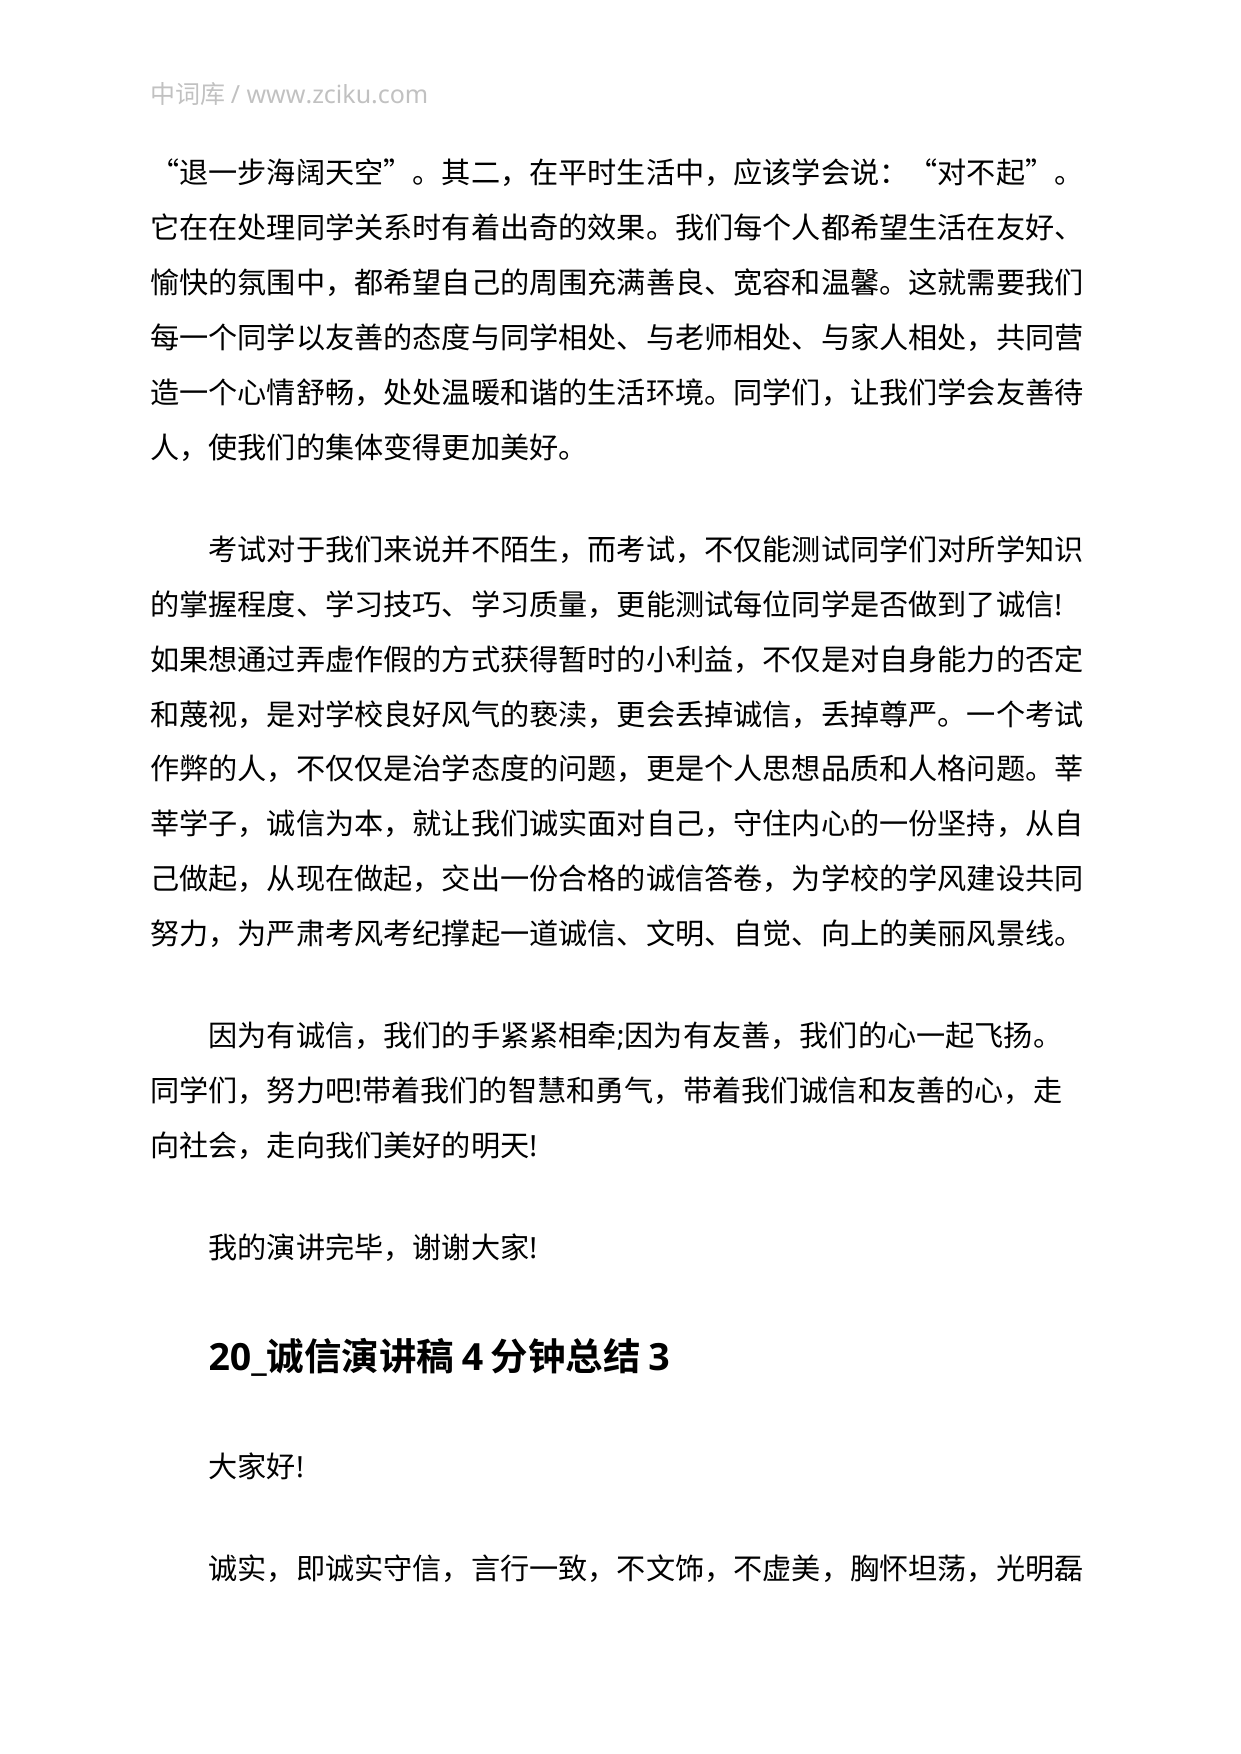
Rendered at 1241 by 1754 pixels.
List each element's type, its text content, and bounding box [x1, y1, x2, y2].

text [150, 150, 1090, 467]
text 因为有诚信，我们的手紧紧相牵;因为有友善，我们的心一起飞扬。同学们，努力吧!带着我们的智慧和勇气，带着我们诚信和友善的心，走向社会，走向我们美好的明天! [150, 1012, 1090, 1165]
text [150, 1546, 1090, 1588]
text 我的演讲完毕，谢谢大家! [150, 1224, 1090, 1267]
text 20_诚信演讲稿4分钟总结3 [150, 1326, 1090, 1381]
text 考试对于我们来说并不陌生，而考试，不仅能测试同学们对所学知识的掌握程度、学习技巧、学习质量，更能测试每位同学是否做到了诚信!如果想通过弄虚作假的方式获得暂时的小利益，不仅是对自身能力的否定和蔑视，是对学校良好风气的亵渎，更会丢掉诚信，丢掉尊严。一个考试作弊的人，不仅仅是治学态度的问题，更是个人思想品质和人格问题。莘莘学子，诚信为本，就让我们诚实面对自己，守住内心的一份坚持，从自己做起，从现在做起，交出一份合格的诚信答卷，为学校的学风建设共同努力，为严肃考风考纪撑起一道诚信、文明、自觉、向上的美丽风景线。 [150, 526, 1090, 953]
text 大家好! [150, 1444, 1090, 1486]
